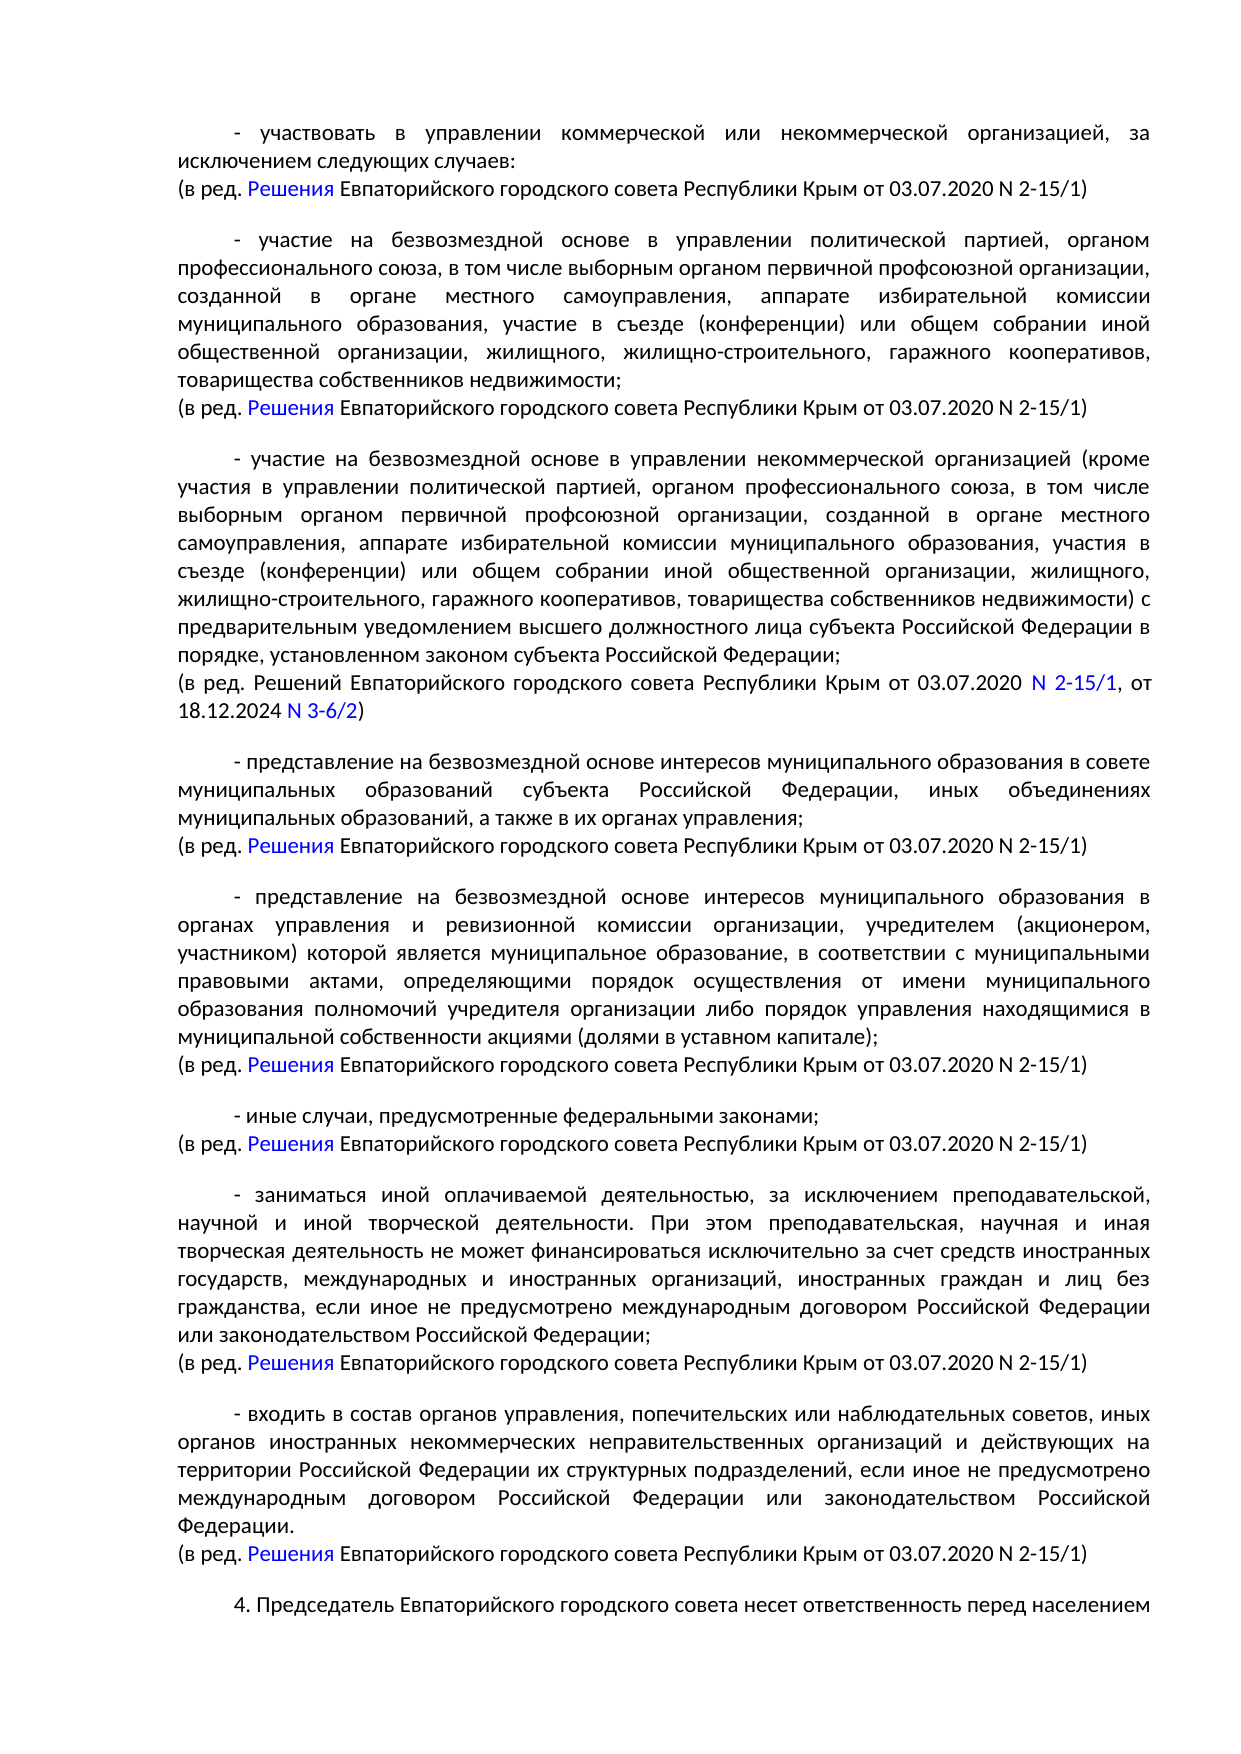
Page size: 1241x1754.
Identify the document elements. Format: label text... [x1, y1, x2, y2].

text (в ред. Решения Евпаторийского городского совета Республики Крым от 03.07.2020 N 2-15/1) [177, 831, 1152, 859]
text (в ред. Решения Евпаторийского городского совета Республики Крым от 03.07.2020 N 2-15/1) [177, 1539, 1152, 1567]
text (в ред. Решений Евпаторийского городского совета Республики Крым от 03.07.2020 N 2-15/1, от 18.12.2024 N 3-6/2) [177, 668, 1152, 724]
text - заниматься иной оплачиваемой деятельностью, за исключением преподавательской, научной и иной творческой деятельности. При этом преподавательская, научная и иная творческая деятельность не может финансироваться исключительно за счет средств иностранных государств, международных и иностранных организаций, иностранных граждан и лиц без гражданства, если иное не предусмотрено международным договором Российской Федерации или законодательством Российской Федерации; [177, 1180, 1152, 1348]
text (в ред. Решения Евпаторийского городского совета Республики Крым от 03.07.2020 N 2-15/1) [177, 1129, 1152, 1157]
text - участие на безвозмездной основе в управлении некоммерческой организацией (кроме участия в управлении политической партией, органом профессионального союза, в том числе выборным органом первичной профсоюзной организации, созданной в органе местного самоуправления, аппарате избирательной комиссии муниципального образования, участия в съезде (конференции) или общем собрании иной общественной организации, жилищного, жилищно-строительного, гаражного кооперативов, товарищества собственников недвижимости) с предварительным уведомлением высшего должностного лица субъекта Российской Федерации в порядке, установленном законом субъекта Российской Федерации; [177, 444, 1152, 668]
text - представление на безвозмездной основе интересов муниципального образования в совете муниципальных образований субъекта Российской Федерации, иных объединениях муниципальных образований, а также в их органах управления; [177, 747, 1152, 831]
text - представление на безвозмездной основе интересов муниципального образования в органах управления и ревизионной комиссии организации, учредителем (акционером, участником) которой является муниципальное образование, в соответствии с муниципальными правовыми актами, определяющими порядок осуществления от имени муниципального образования полномочий учредителя организации либо порядок управления находящимися в муниципальной собственности акциями (долями в уставном капитале); [177, 882, 1152, 1050]
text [177, 1590, 1152, 1618]
text (в ред. Решения Евпаторийского городского совета Республики Крым от 03.07.2020 N 2-15/1) [177, 1348, 1152, 1376]
text - участие на безвозмездной основе в управлении политической партией, органом профессионального союза, в том числе выборным органом первичной профсоюзной организации, созданной в органе местного самоуправления, аппарате избирательной комиссии муниципального образования, участие в съезде (конференции) или общем собрании иной общественной организации, жилищного, жилищно-строительного, гаражного кооперативов, товарищества собственников недвижимости; [177, 225, 1152, 393]
text (в ред. Решения Евпаторийского городского совета Республики Крым от 03.07.2020 N 2-15/1) [177, 393, 1152, 421]
text - участвовать в управлении коммерческой или некоммерческой организацией, за исключением следующих случаев: [177, 118, 1152, 174]
text - входить в состав органов управления, попечительских или наблюдательных советов, иных органов иностранных некоммерческих неправительственных организаций и действующих на территории Российской Федерации их структурных подразделений, если иное не предусмотрено международным договором Российской Федерации или законодательством Российской Федерации. [177, 1399, 1152, 1539]
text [177, 174, 1152, 202]
text - иные случаи, предусмотренные федеральными законами; [177, 1101, 1152, 1129]
text (в ред. Решения Евпаторийского городского совета Республики Крым от 03.07.2020 N 2-15/1) [177, 1050, 1152, 1078]
